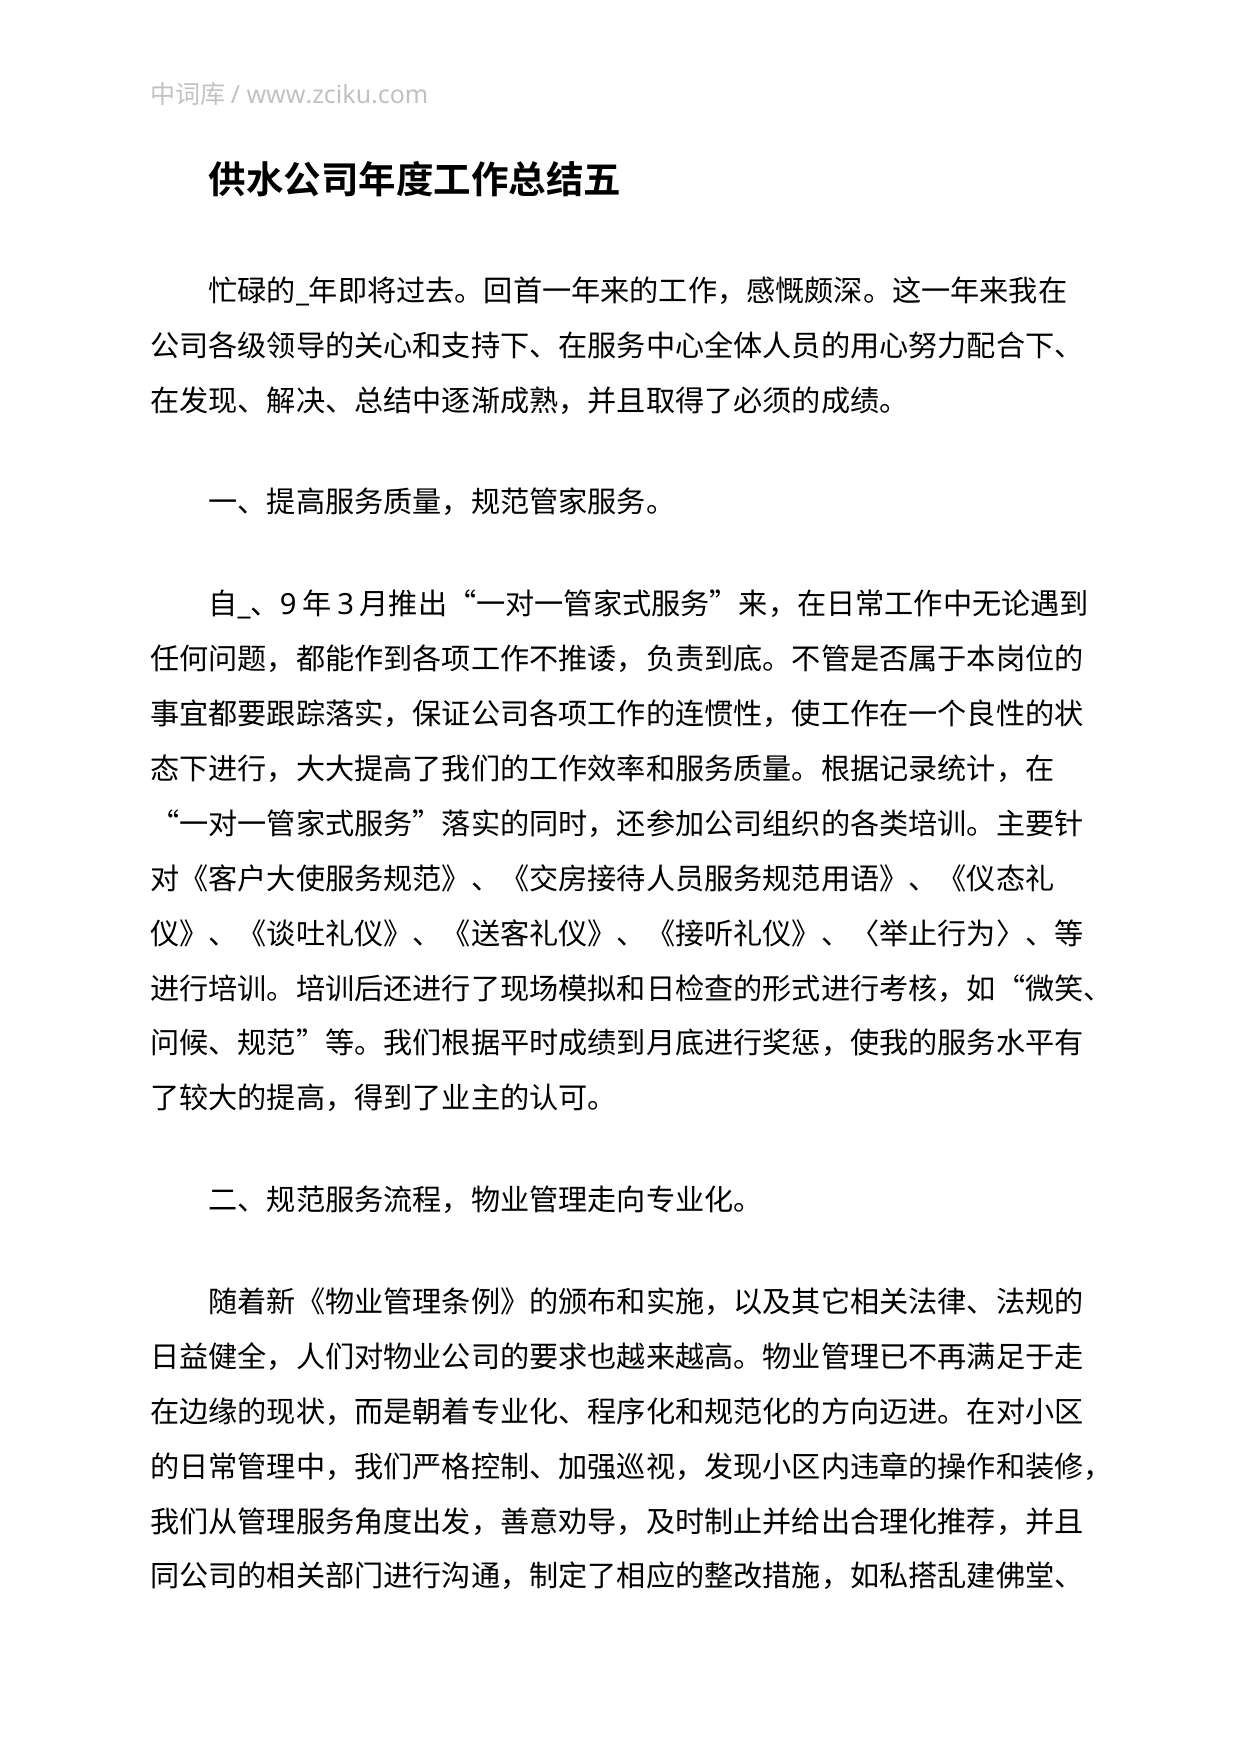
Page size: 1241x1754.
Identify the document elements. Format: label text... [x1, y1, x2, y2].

text 供水公司年度工作总结五 [150, 150, 1090, 204]
text 二、规范服务流程，物业管理走向专业化。 [150, 1177, 1090, 1219]
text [150, 1278, 1090, 1595]
text 自_、9年3月推出“一对一管家式服务”来，在日常工作中无论遇到任何问题，都能作到各项工作不推诿，负责到底。不管是否属于本岗位的事宜都要跟踪落实，保证公司各项工作的连惯性，使工作在一个良性的状态下进行，大大提高了我们的工作效率和服务质量。根据记录统计，在“一对一管家式服务”落实的同时，还参加公司组织的各类培训。主要针对《客户大使服务规范》、《交房接待人员服务规范用语》、《仪态礼仪》、《谈吐礼仪》、《送客礼仪》、《接听礼仪》、〈举止行为〉、等进行培训。培训后还进行了现场模拟和日检查的形式进行考核，如“微笑、问候、规范”等。我们根据平时成绩到月底进行奖惩，使我的服务水平有了较大的提高，得到了业主的认可。 [150, 581, 1090, 1117]
text 忙碌的_年即将过去。回首一年来的工作，感慨颇深。这一年来我在公司各级领导的关心和支持下、在服务中心全体人员的用心努力配合下、在发现、解决、总结中逐渐成熟，并且取得了必须的成绩。 [150, 267, 1090, 419]
text 一、提高服务质量，规范管家服务。 [150, 479, 1090, 521]
